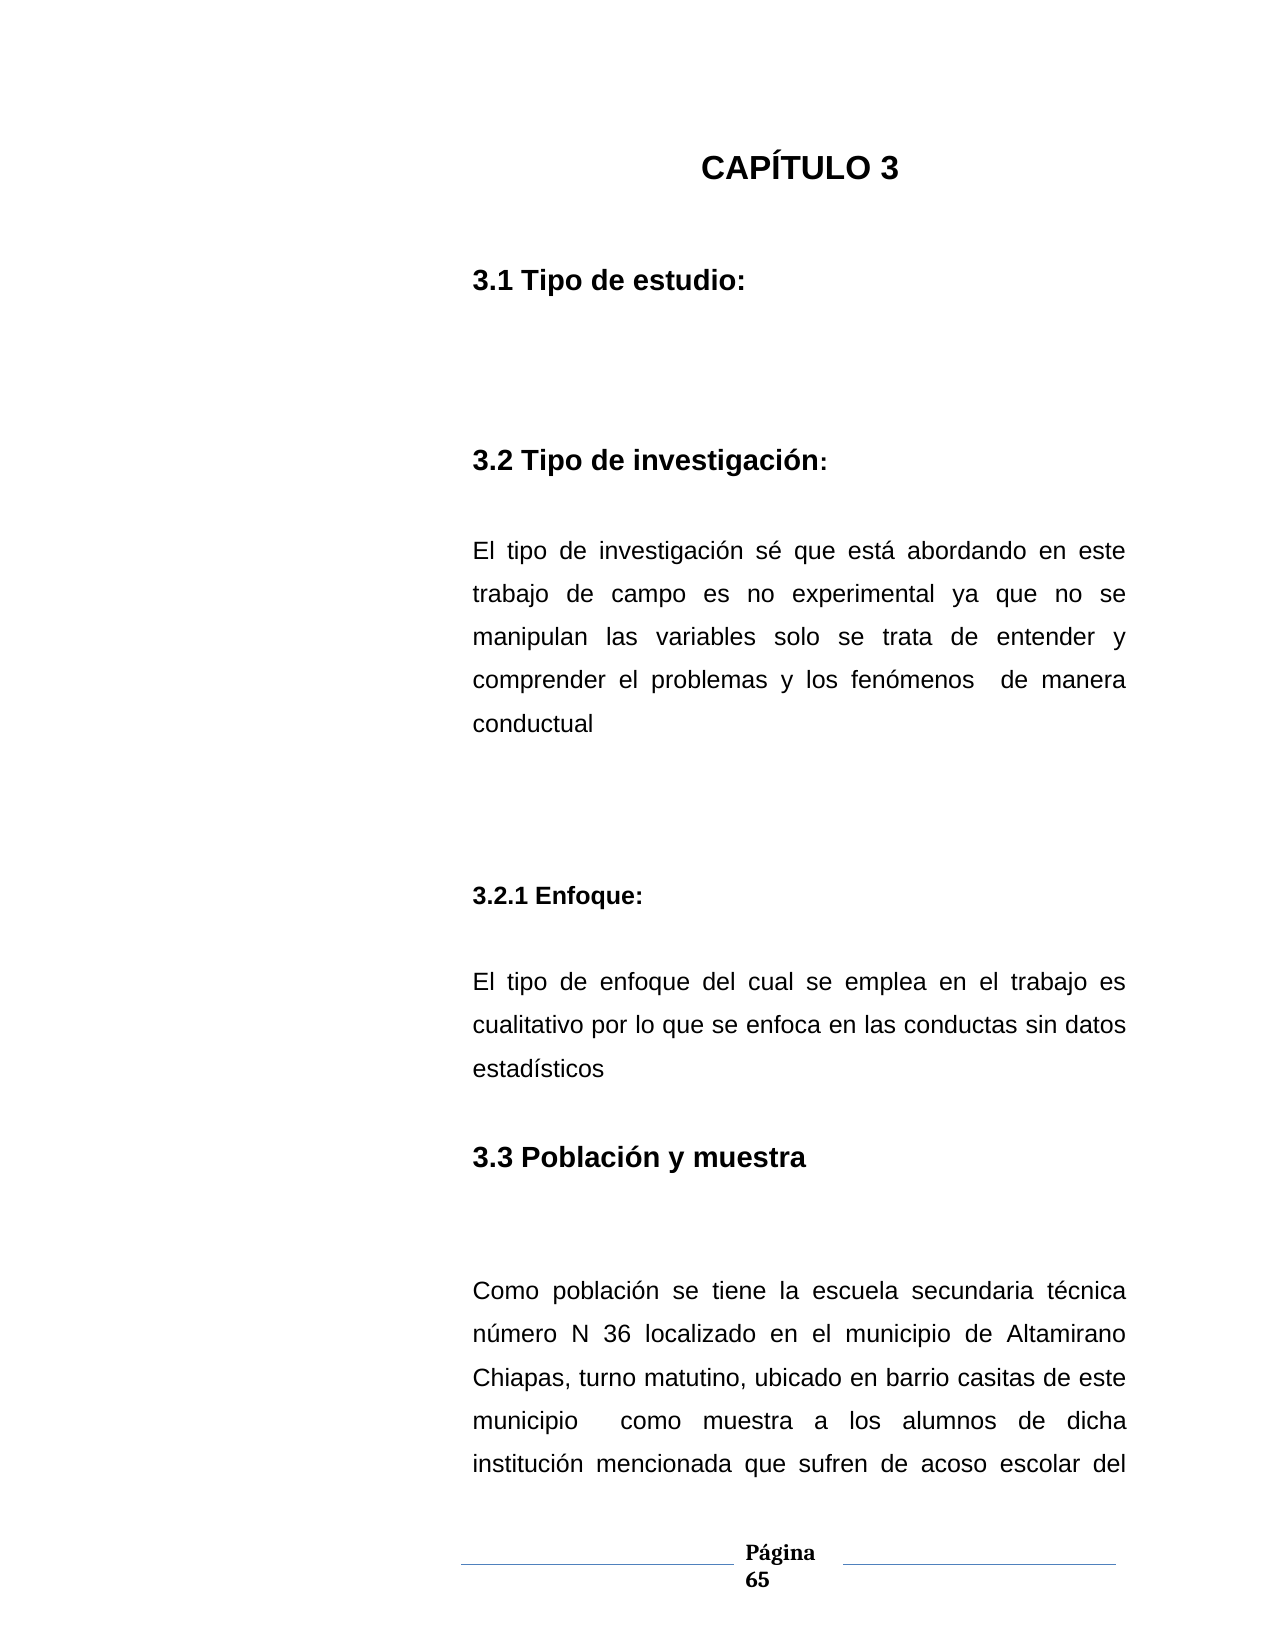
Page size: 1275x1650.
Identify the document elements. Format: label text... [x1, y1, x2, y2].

text El tipo de enfoque del cual se emplea en el trabajo es cualitativo por lo que se enfoca en las conductas sin datos estadísticos [472, 967, 1127, 1082]
text El tipo de investigación sé que está abordando en este trabajo de campo es no experimental ya que no se manipulan las variables solo se trata de entender y comprender el problemas y los fenómenos de manera conductual [472, 536, 1127, 737]
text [472, 1276, 1127, 1478]
text 3.3 Población y muestra [472, 1140, 1127, 1173]
text 3.1 Tipo de estudio: [472, 263, 1127, 296]
text CAPÍTULO 3 [472, 148, 1127, 186]
text 3.2 Tipo de investigación: [472, 443, 1127, 476]
text 3.2.1 Enfoque: [472, 881, 1127, 910]
